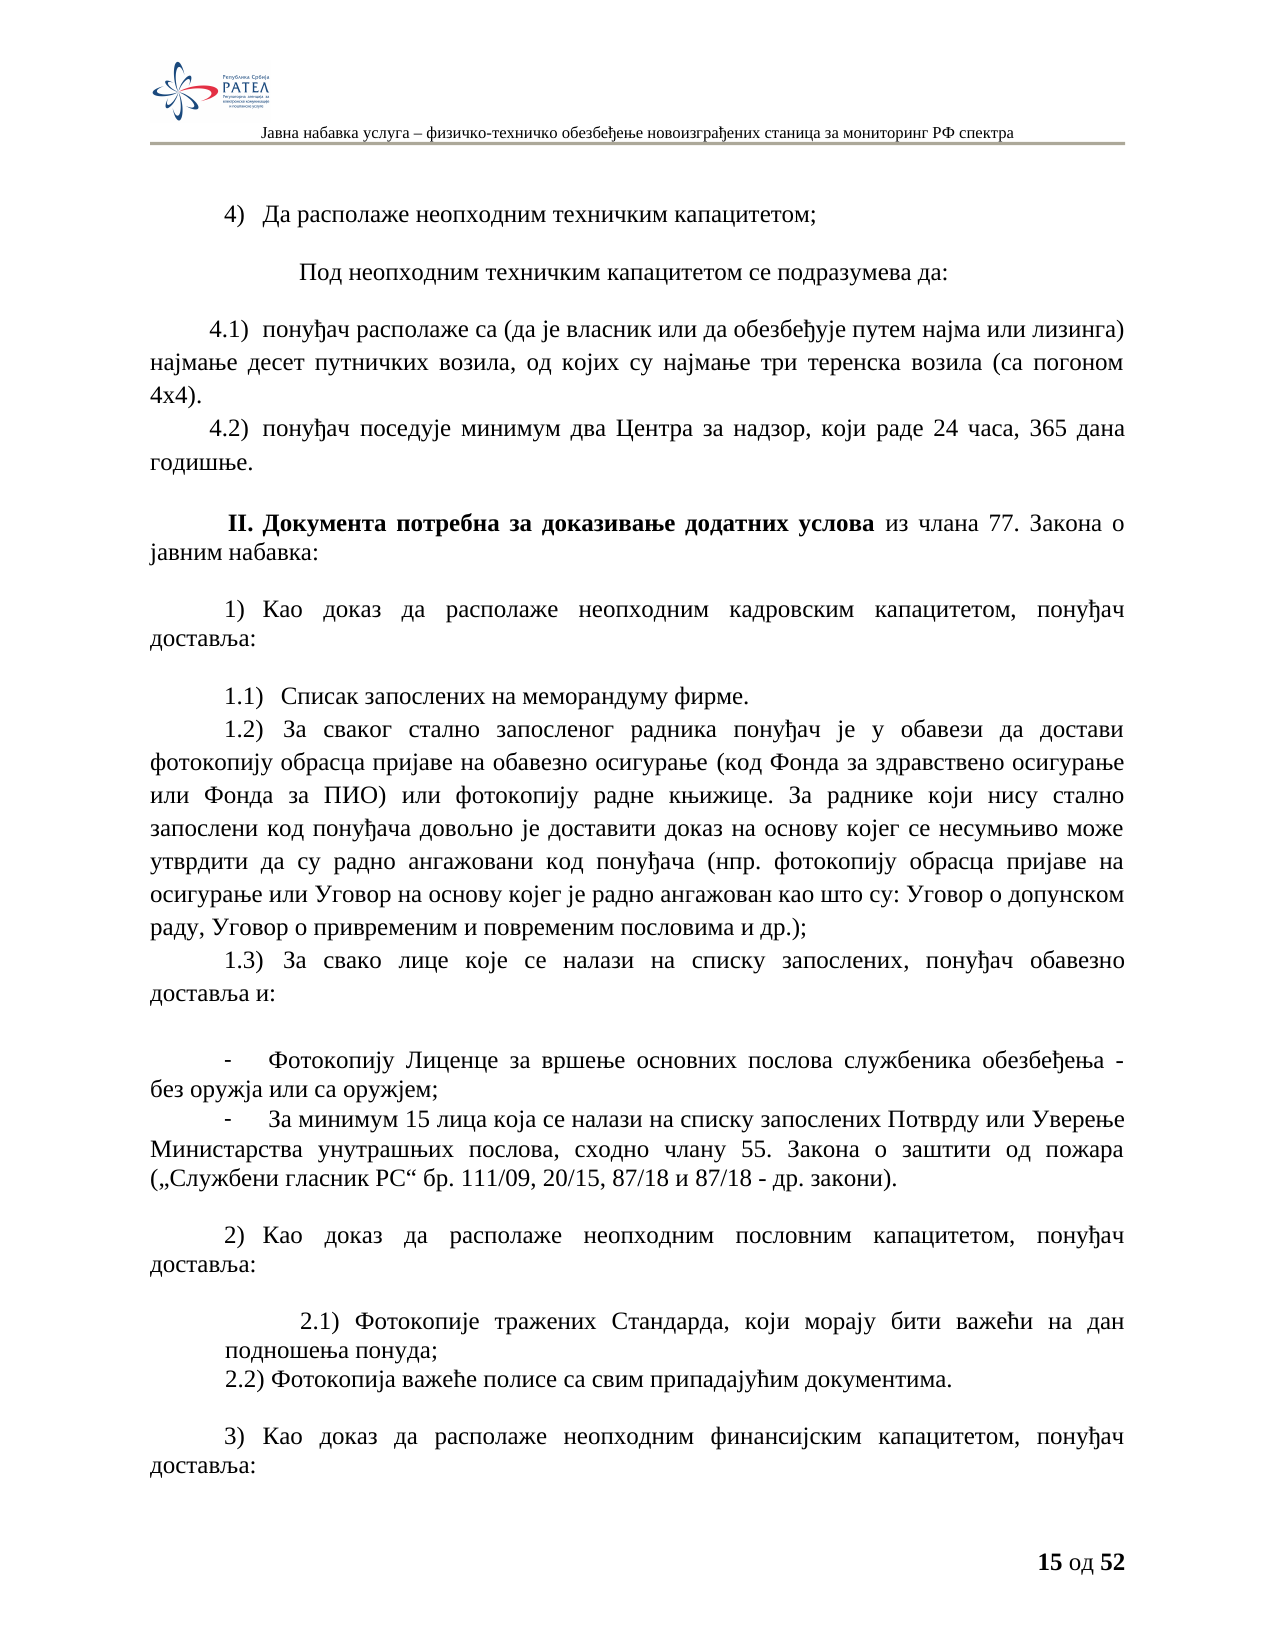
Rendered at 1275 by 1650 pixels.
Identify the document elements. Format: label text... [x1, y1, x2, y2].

list За сваког стално запосленог радника понуђач је у обавези да достави фотокопију обрасца пријаве на обавезно осигурање (код Фонда за здравствено осигурање или Фонда за ПИО) или фотокопију радне књижице. За раднике који нису стално запослени код понуђача довољно је доставити доказ на основу којег се несумњиво може утврдити да су радно ангажовани код понуђача (нпр. фотокопију обрасца пријаве на осигурање или Уговор на основу којег је радно ангажован као што су: Уговор о допунском раду, Уговор о привременим и повременим пословима и др.); [150, 714, 1125, 941]
list За свако лице које се налази на списку запослених, понуђач обавезно доставља и: [150, 945, 1125, 1007]
list Фотокопију Лиценце за вршење основних послова службеника обезбеђења - без оружја или са оружјем; [150, 1044, 1125, 1103]
list Документа потребна за доказивање додатних услова из члана 77. Закона о јавним набавка: [150, 508, 1125, 566]
list За минимум 15 лицa којa се налази на списку запослених Потврду или Уверење Министарства унутрашњих послова, сходно члану 55. Закона о заштити од пожара („Службени гласник РС“ бр. 111/09, 20/15, 87/18 и 87/18 - др. закони). [150, 1103, 1125, 1191]
text Под неопходним техничким капацитетом се подразумева да: [225, 257, 1125, 286]
picture [150, 60, 272, 123]
list Као доказ да располаже неопходним финансијским капацитетом, понуђач доставља: [150, 1421, 1125, 1479]
text 2.2) Фотокопија важеће полисе са свим припадајућим документима. [225, 1364, 1125, 1393]
list понуђач располаже са (да је власник или да обезбеђује путем најма или лизинга) најмање десет путничких возила, од којих су најмање три теренска возила (са погоном 4х4). [150, 314, 1125, 409]
text 2.1) Фотокопије тражених Стандарда, који морају бити важећи на дан подношења понуда; [225, 1306, 1125, 1364]
list Као доказ да располаже неопходним пословним капацитетом, понуђач доставља: [150, 1220, 1125, 1278]
list Као доказ да располаже неопходним кадровским капацитетом, понуђач доставља: [150, 594, 1125, 652]
list понуђач поседује минимум два Центра за надзор, који радe 24 часа, 365 дана годишње. [150, 413, 1125, 475]
list Да располаже неопходним техничким капацитетом; [224, 199, 1125, 228]
list Списак запослених на меморандуму фирме. [224, 681, 1125, 709]
